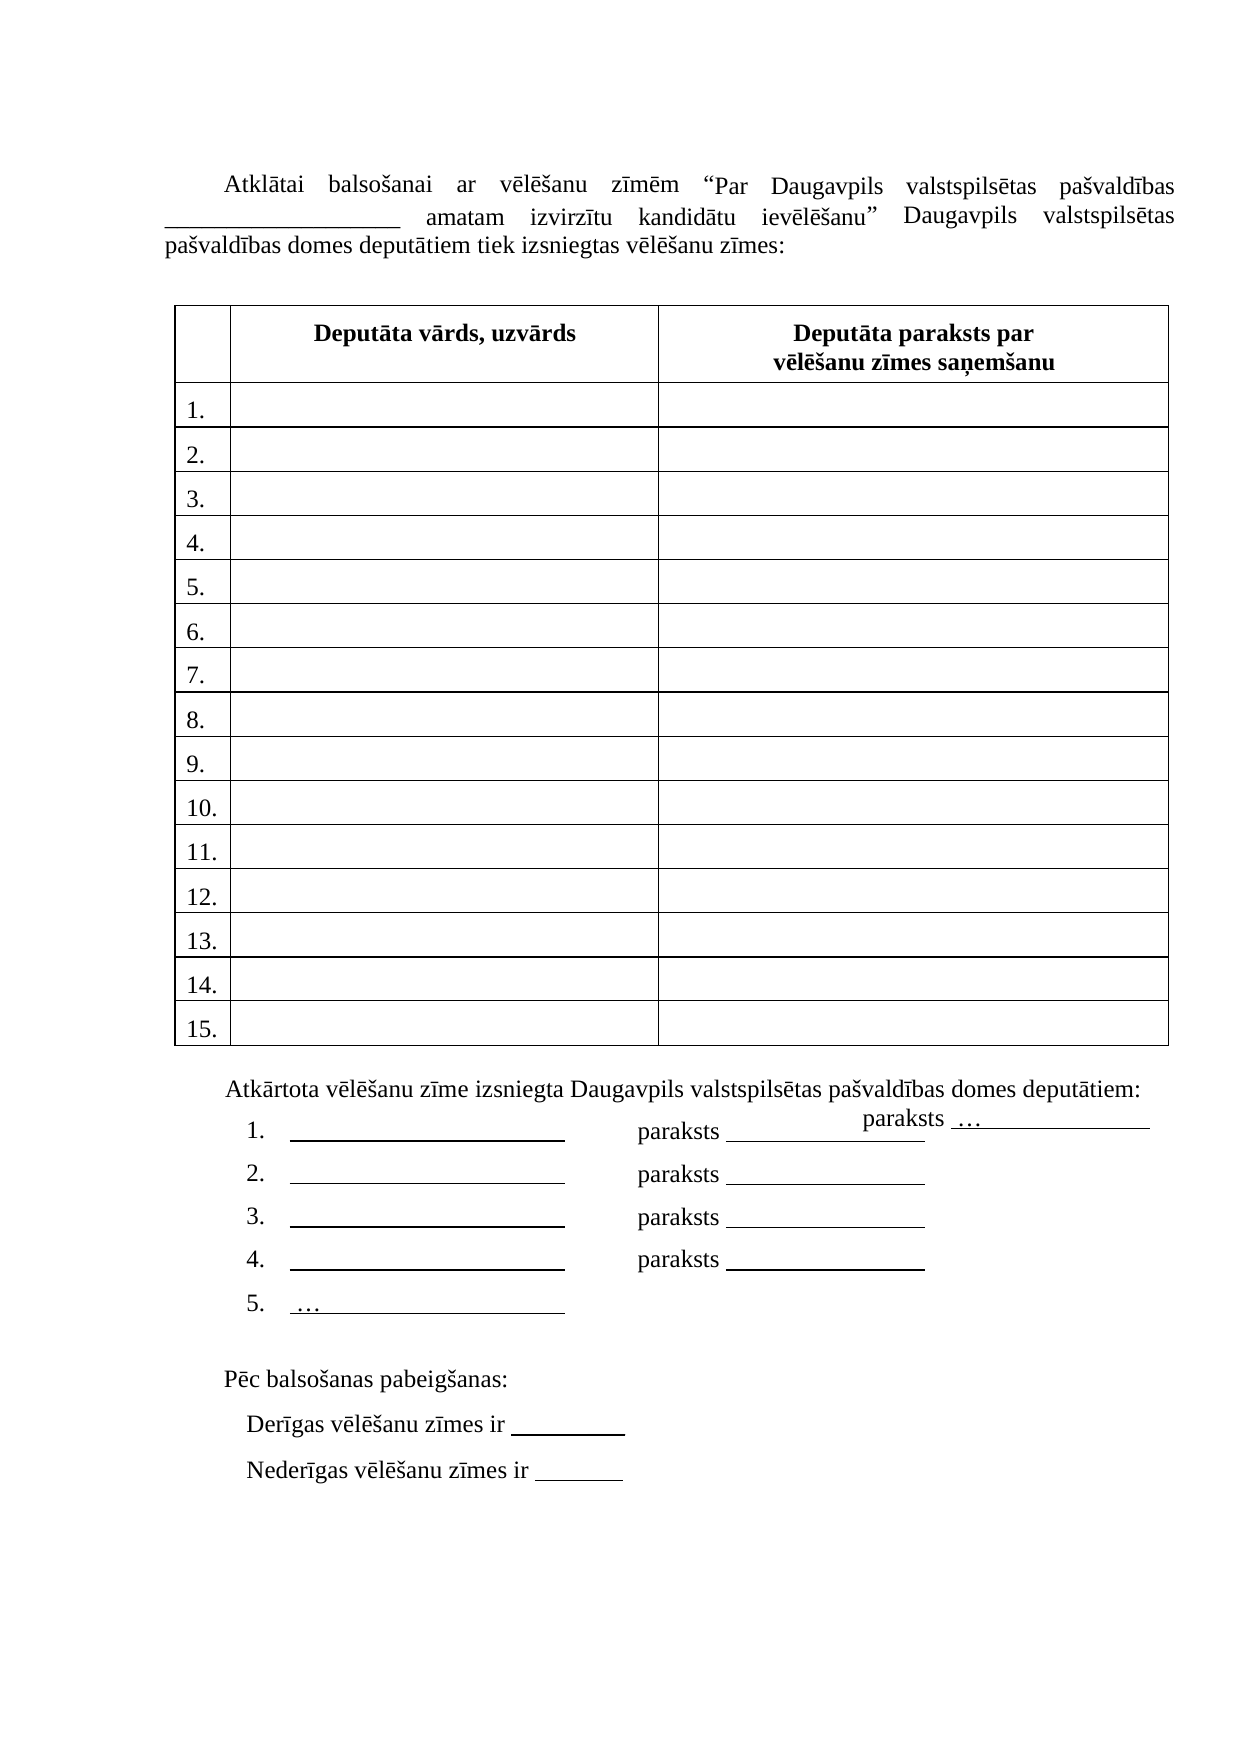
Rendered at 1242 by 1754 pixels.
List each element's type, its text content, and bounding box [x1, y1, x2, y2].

text 3. [246, 1201, 572, 1230]
table_cell [659, 869, 1168, 912]
table_cell [659, 958, 1168, 1000]
table_cell 1. [176, 383, 230, 426]
table_cell 13. [176, 913, 230, 956]
table_cell [659, 472, 1168, 514]
text 2. [246, 1158, 572, 1187]
table_cell [231, 737, 658, 779]
table_header Deputāta vārds, uzvārds [231, 306, 658, 382]
table_cell 11. [176, 825, 230, 868]
table_cell [659, 737, 1168, 779]
table_cell [659, 604, 1168, 647]
table_cell [231, 472, 658, 514]
table_cell [659, 1001, 1168, 1045]
table_cell [231, 1001, 658, 1045]
text Pēc balsošanas pabeigšanas: [164, 1364, 1175, 1392]
table_cell 3. [176, 472, 230, 514]
table_cell [659, 383, 1168, 426]
table_cell [231, 516, 658, 559]
table_cell [231, 913, 658, 956]
text paraksts [637, 1202, 812, 1230]
table_cell [659, 516, 1168, 559]
table_cell 15. [176, 1001, 230, 1045]
table_cell [659, 648, 1168, 691]
table_cell 10. [176, 781, 230, 824]
text paraksts [637, 1244, 812, 1273]
text Atklātai balsošanai ar vēlēšanu zīmēm “Par Daugavpils valstspilsētas pašvaldības ___________________ amatam izvirzītu kandidātu ievēlēšanu” Daugavpils valstspilsētas pašvaldības domes deputātiem tiek izsniegtas vēlēšanu zīmes: [164, 169, 1175, 259]
table_cell [231, 825, 658, 868]
text paraksts [637, 1159, 812, 1187]
table_cell [659, 913, 1168, 956]
table_cell 9. [176, 737, 230, 779]
table_cell [231, 693, 658, 736]
table_cell [659, 693, 1168, 736]
table_cell [231, 560, 658, 603]
table_cell [231, 869, 658, 912]
text paraksts [637, 1116, 812, 1145]
table_cell [231, 604, 658, 647]
table_cell [659, 428, 1168, 471]
table_cell [231, 428, 658, 471]
table_cell [231, 781, 658, 824]
table_cell 12. [176, 869, 230, 912]
text 1. [246, 1115, 571, 1144]
table_cell 14. [176, 958, 230, 1000]
table_cell [231, 648, 658, 691]
text 4. [246, 1244, 572, 1273]
text 5. … [246, 1288, 572, 1316]
text paraksts … [862, 1103, 1156, 1131]
table_cell 7. [176, 648, 230, 691]
table_cell 8. [176, 693, 230, 736]
table_cell 5. [176, 560, 230, 603]
table_cell [659, 781, 1168, 824]
table_cell 4. [176, 516, 230, 559]
table_cell [231, 958, 658, 1000]
table_header Deputāta paraksts par vēlēšanu zīmes saņemšanu [659, 306, 1168, 382]
table_cell 6. [176, 604, 230, 647]
table_cell [231, 383, 658, 426]
table_cell 2. [176, 428, 230, 471]
text Derīgas vēlēšanu zīmes ir ___ Nederīgas vēlēšanu zīmes ir [246, 1409, 630, 1483]
table_header [176, 306, 230, 382]
table_cell [659, 825, 1168, 868]
text Atkārtota vēlēšanu zīme izsniegta Daugavpils valstspilsētas pašvaldības domes deputātiem: [225, 1073, 1175, 1102]
table_cell [659, 560, 1168, 603]
